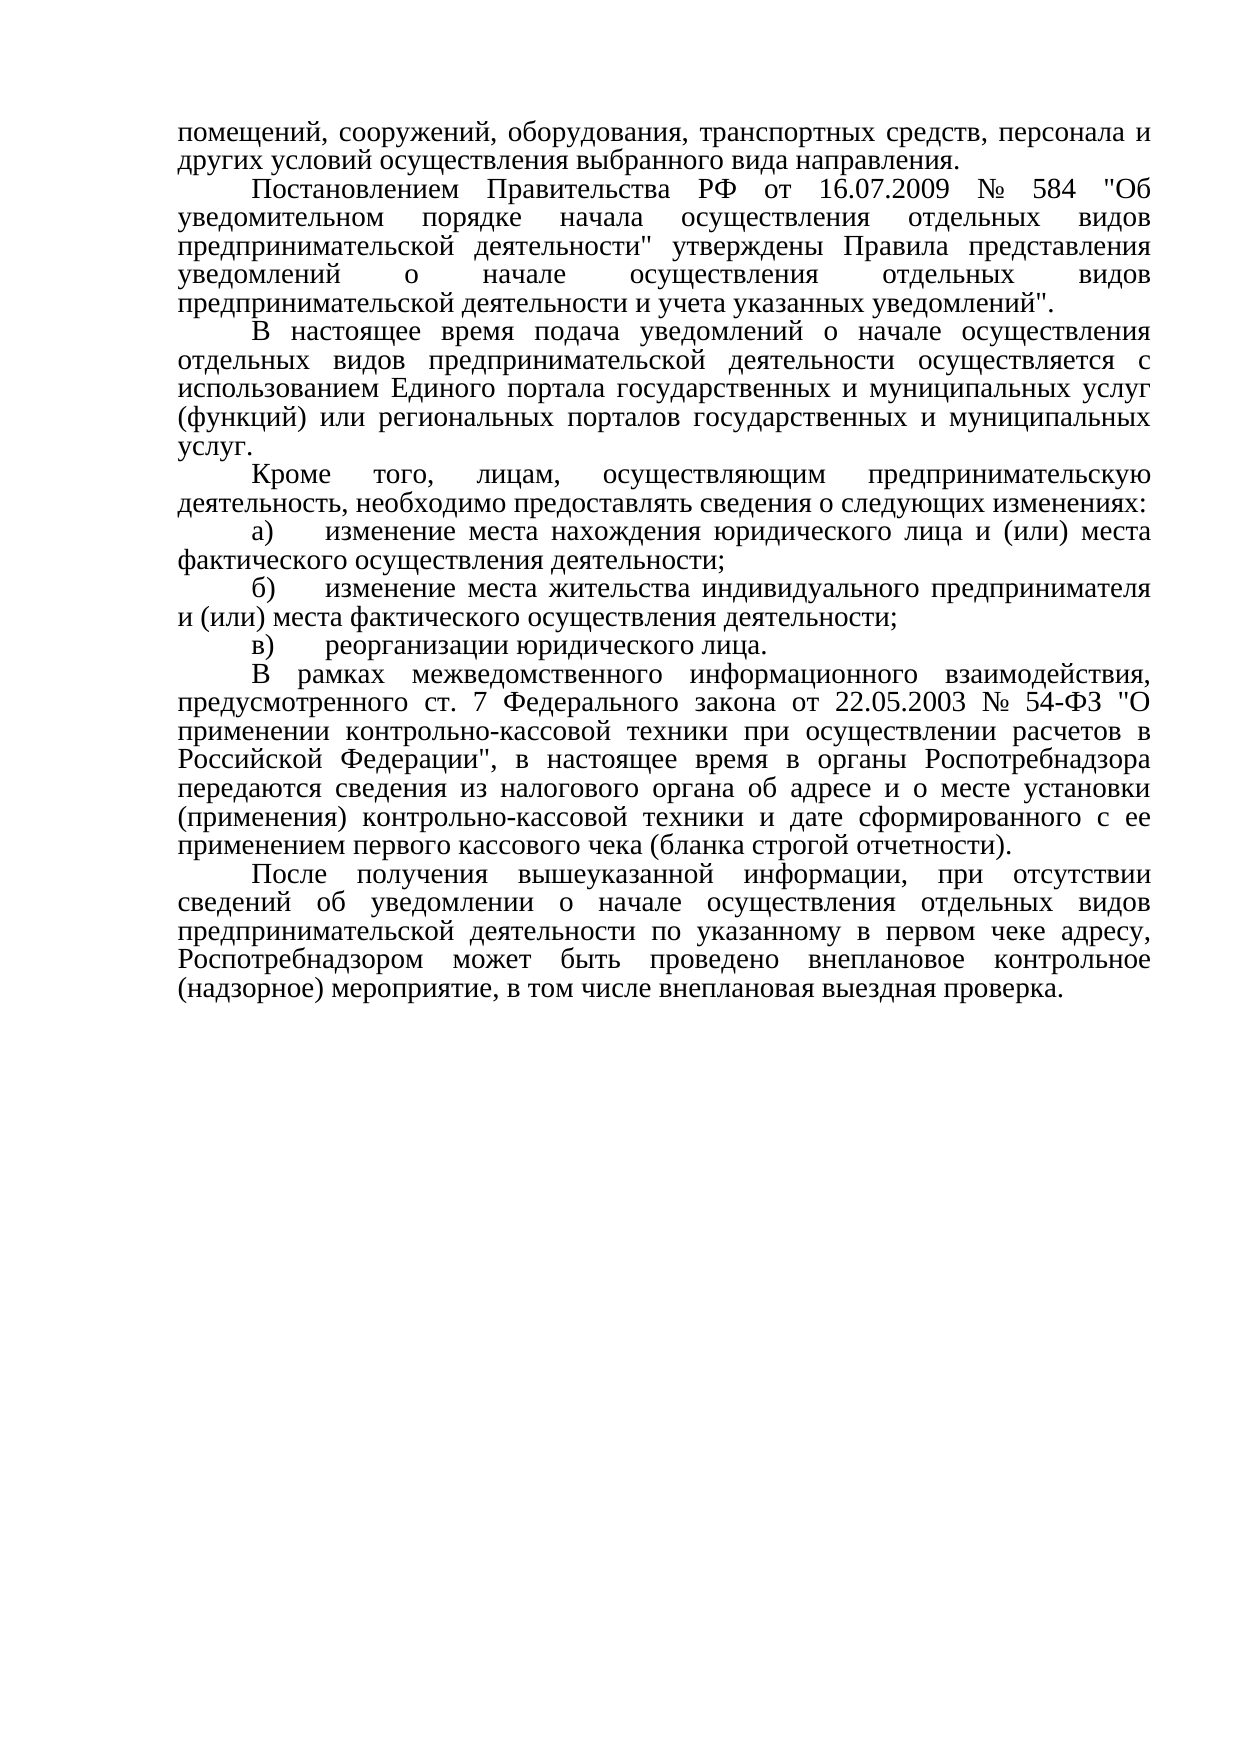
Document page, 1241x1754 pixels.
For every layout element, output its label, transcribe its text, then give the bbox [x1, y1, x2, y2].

text б) изменение места жительства индивидуального предпринимателя и (или) места фактического осуществления деятельности; [177, 575, 1152, 632]
text После получения вышеуказанной информации, при отсутствии сведений об уведомлении о начале осуществления отдельных видов предпринимательской деятельности по указанному в первом чеке адресу, Роспотребнадзором может быть проведено внеплановое контрольное (надзорное) мероприятие, в том числе внеплановая выездная проверка. [177, 860, 1152, 1003]
text Кроме того, лицам, осуществляющим предпринимательскую деятельность, необходимо предоставлять сведения о следующих изменениях: [177, 461, 1152, 518]
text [177, 118, 1152, 175]
text В настоящее время подача уведомлений о начале осуществления отдельных видов предпринимательской деятельности осуществляется с использованием Единого портала государственных и муниципальных услуг (функций) или региональных порталов государственных и муниципальных услуг. [177, 318, 1152, 461]
text а) изменение места нахождения юридического лица и (или) места фактического осуществления деятельности; [177, 518, 1152, 575]
text Постановлением Правительства РФ от 16.07.2009 № 584 "Об уведомительном порядке начала осуществления отдельных видов предпринимательской деятельности" утверждены Правила представления уведомлений о начале осуществления отдельных видов предпринимательской деятельности и учета указанных уведомлений". [177, 175, 1152, 318]
text в) реорганизации юридического лица. [177, 632, 1152, 660]
text В рамках межведомственного информационного взаимодействия, предусмотренного ст. 7 Федерального закона от 22.05.2003 № 54-ФЗ "О применении контрольно-кассовой техники при осуществлении расчетов в Российской Федерации", в настоящее время в органы Роспотребнадзора передаются сведения из налогового органа об адресе и о месте установки (применения) контрольно-кассовой техники и дате сформированного с ее применением первого кассового чека (бланка строгой отчетности). [177, 660, 1152, 860]
